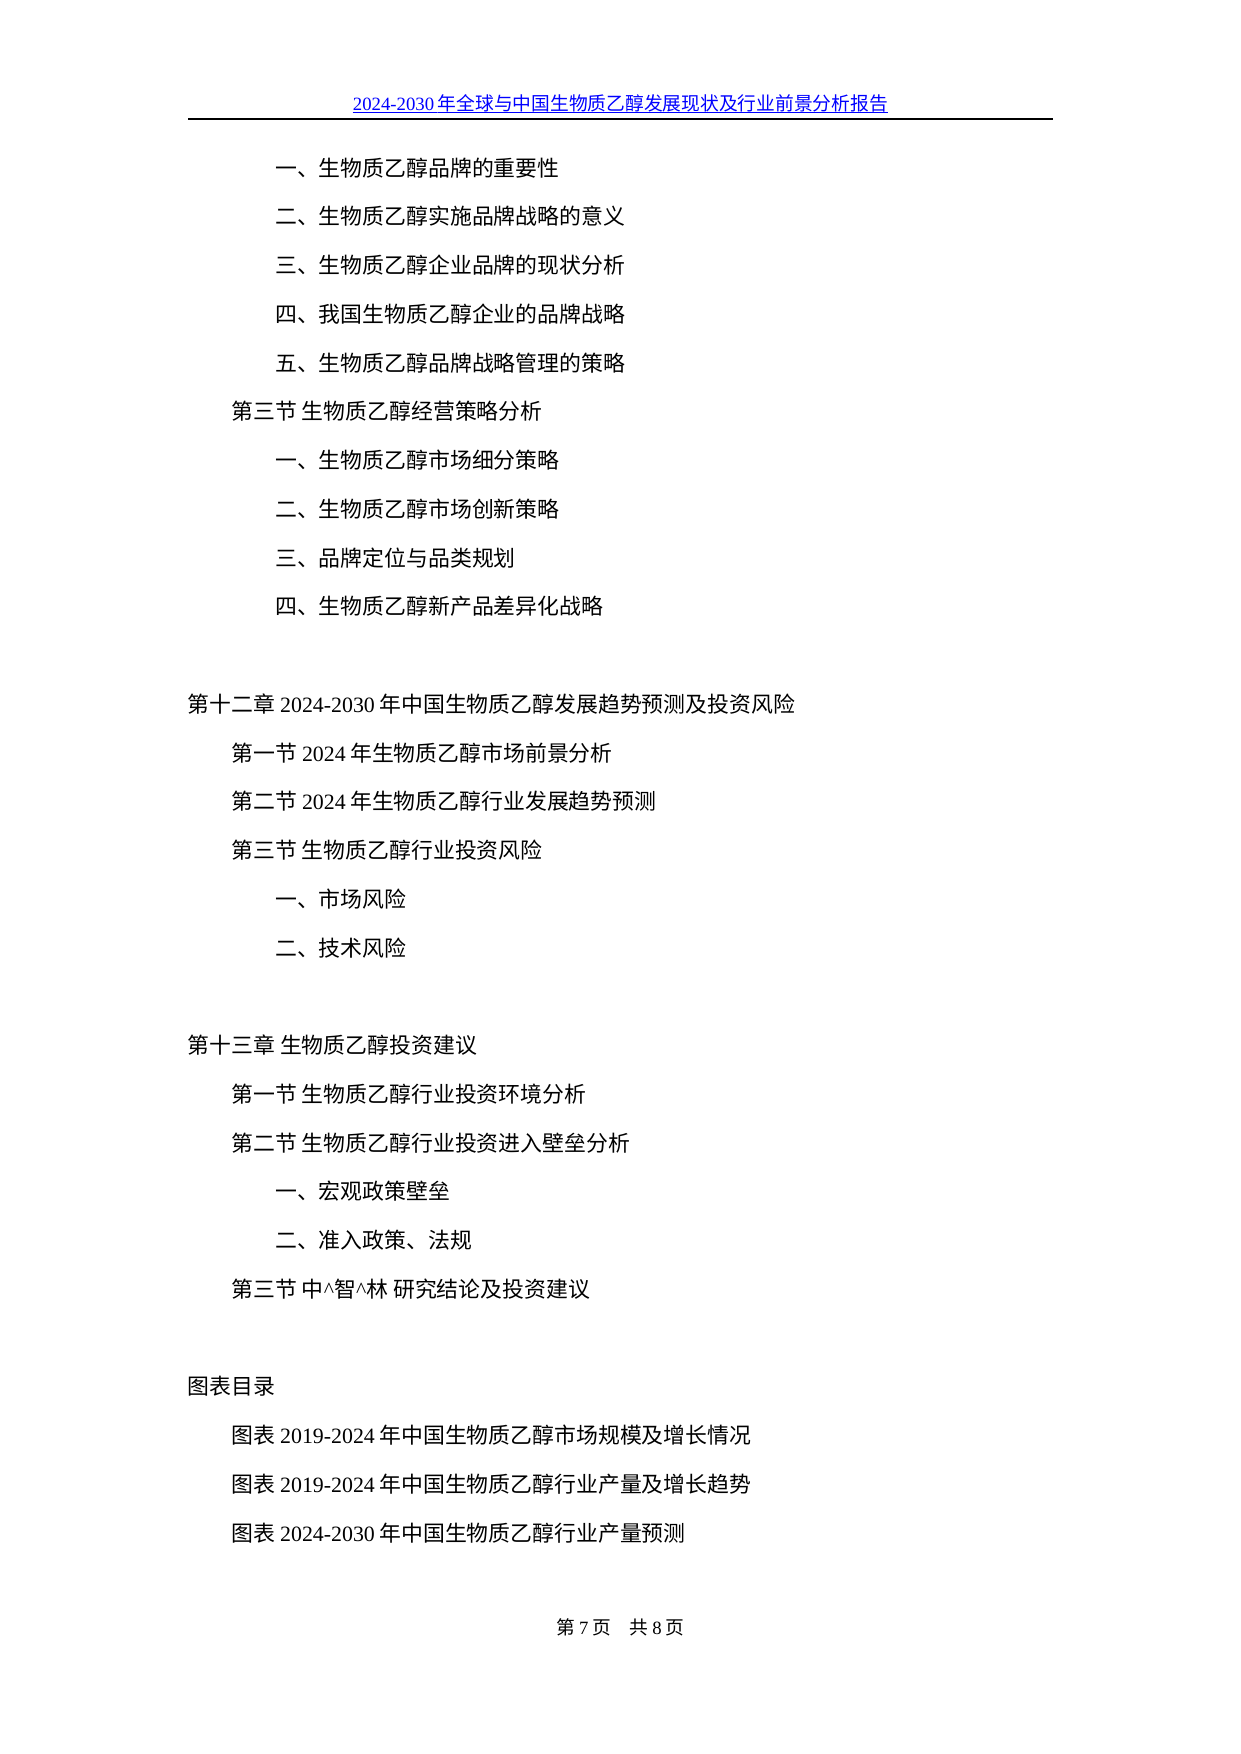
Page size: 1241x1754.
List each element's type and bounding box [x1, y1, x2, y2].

text [187, 150, 1053, 1548]
